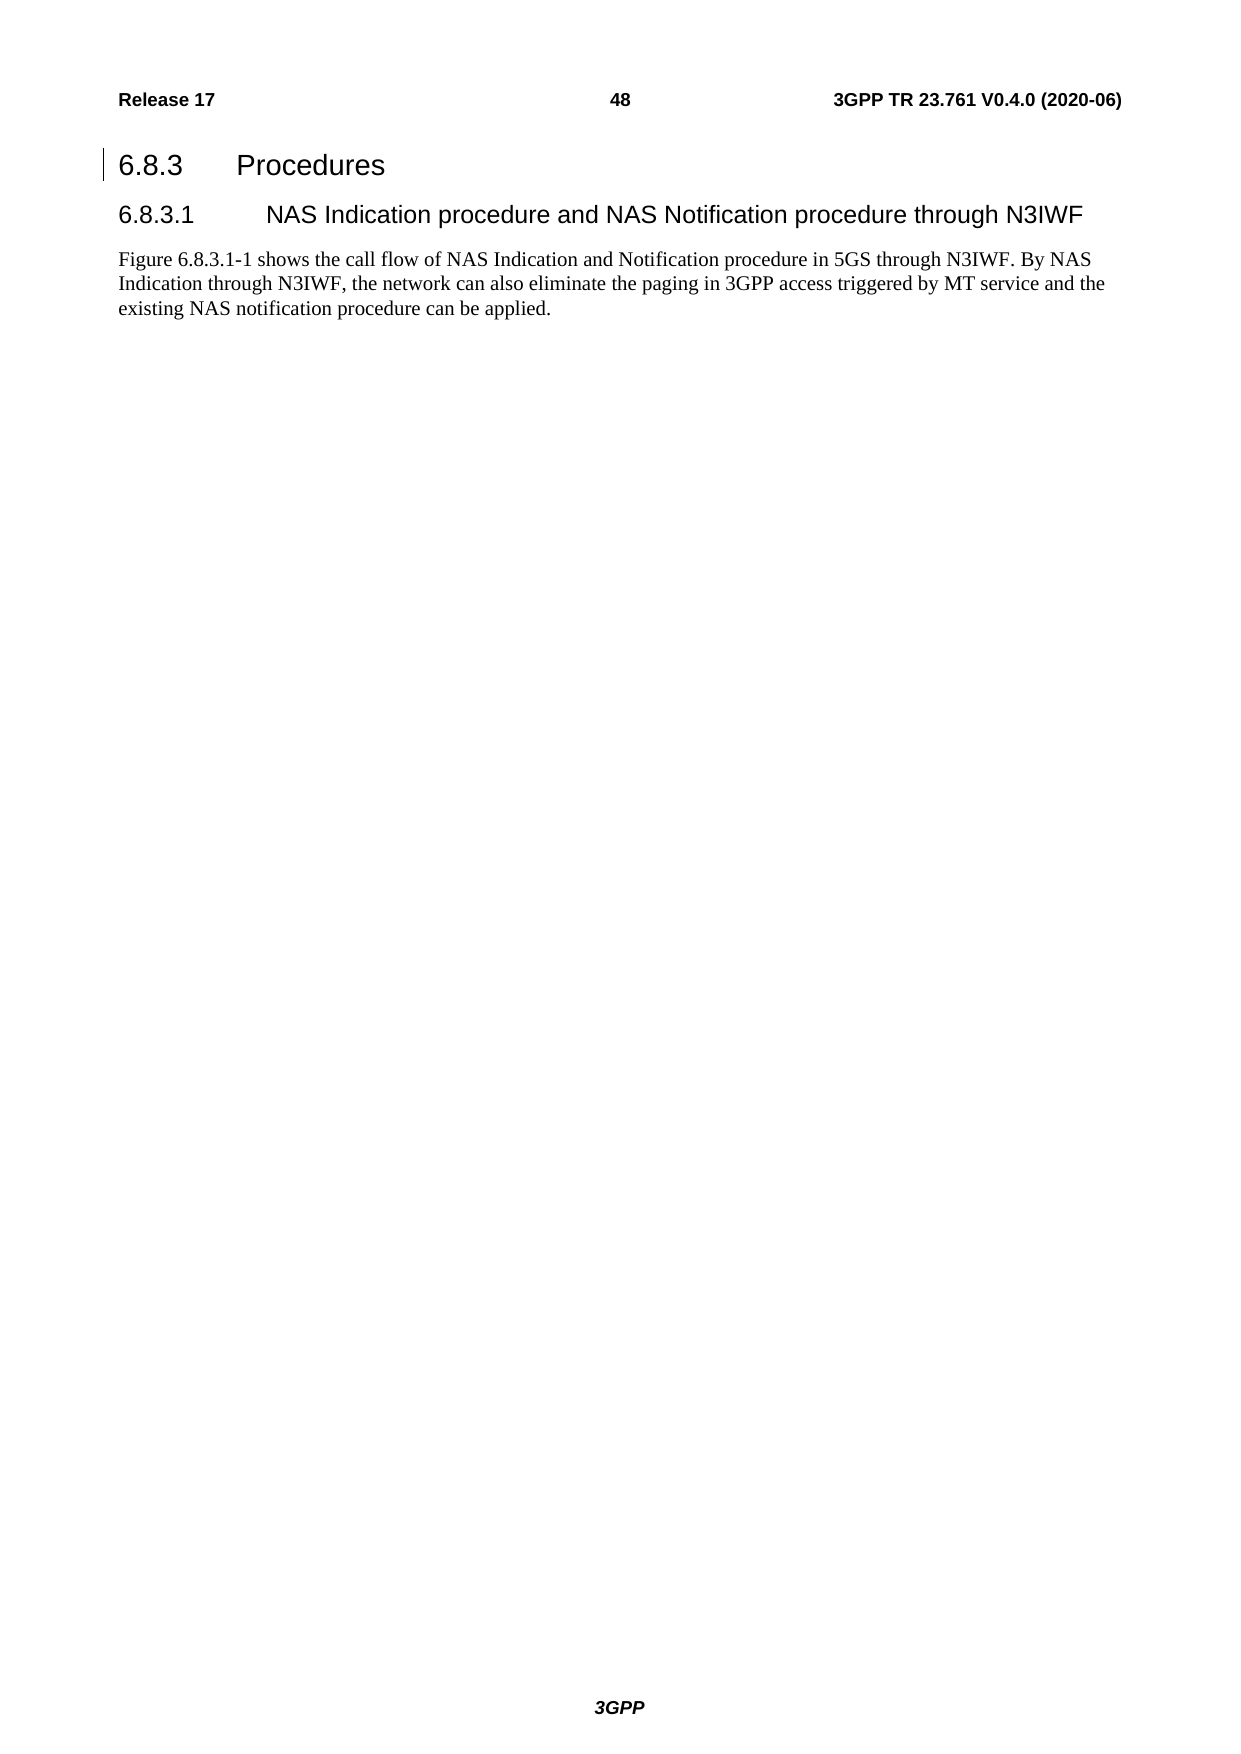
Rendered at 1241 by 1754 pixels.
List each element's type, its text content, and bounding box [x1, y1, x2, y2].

subtitle 6.8.3.1 NAS Indication procedure and NAS Notification procedure through N3IWF [118, 200, 1122, 228]
subtitle 6.8.3 Procedures [118, 147, 1122, 181]
text Figure 6.8.3.1-1 shows the call flow of NAS Indication and Notification procedure in 5GS through N3IWF. By NAS Indication through N3IWF, the network can also eliminate the paging in 3GPP access triggered by MT service and the existing NAS notification procedure can be applied. [118, 247, 1122, 319]
